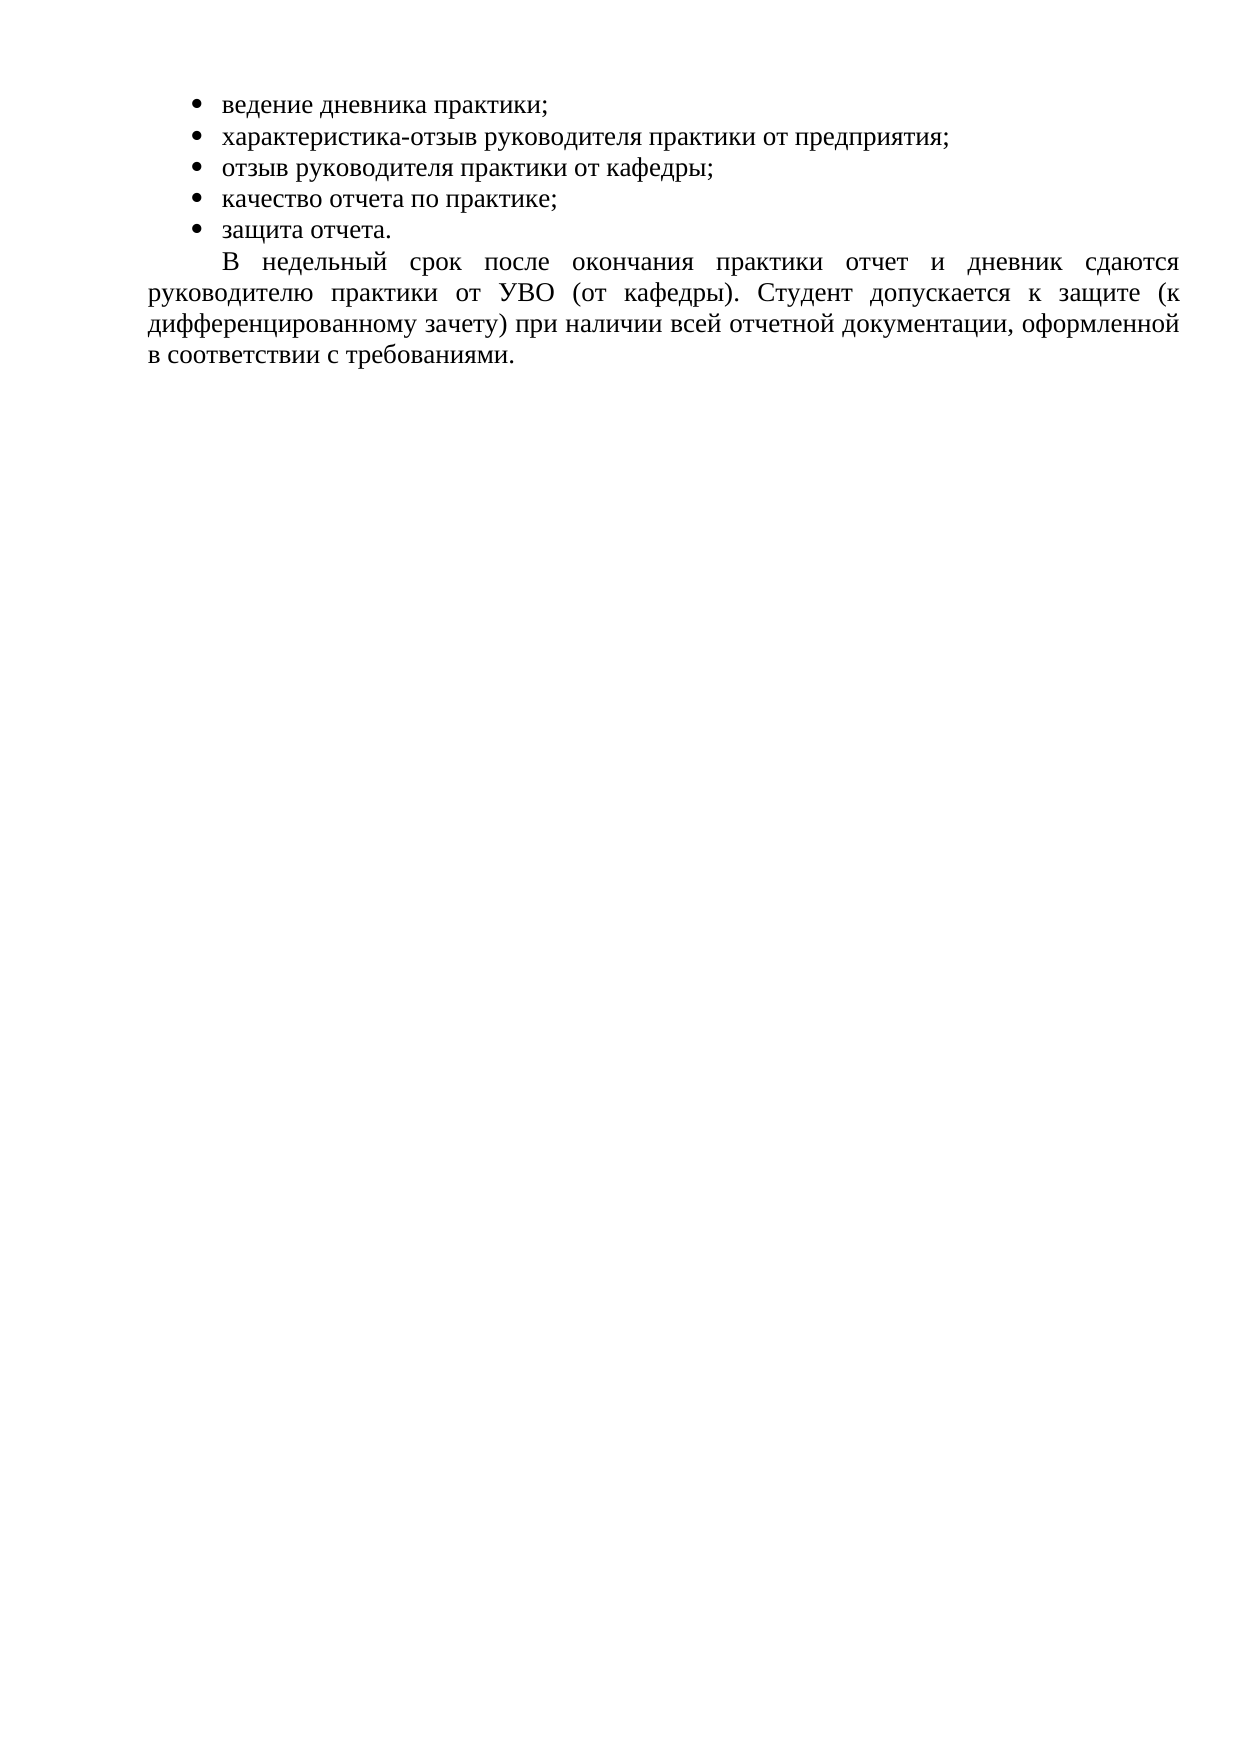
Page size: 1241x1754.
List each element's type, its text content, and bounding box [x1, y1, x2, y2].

list защита отчета. [148, 214, 1181, 245]
list отзыв руководителя практики от кафедры; [148, 151, 1181, 182]
list В недельный срок после окончания практики отчет и дневник сдаются руководителю практики от УВО (от кафедры). Студент допускается к защите (к дифференцированному зачету) при наличии всей отчетной документации, оформленной в соответствии с требованиями. [148, 245, 1181, 369]
list качество отчета по практике; [148, 182, 1181, 214]
list ведение дневника практики; [148, 89, 1181, 120]
list характеристика-отзыв руководителя практики от предприятия; [148, 120, 1181, 151]
